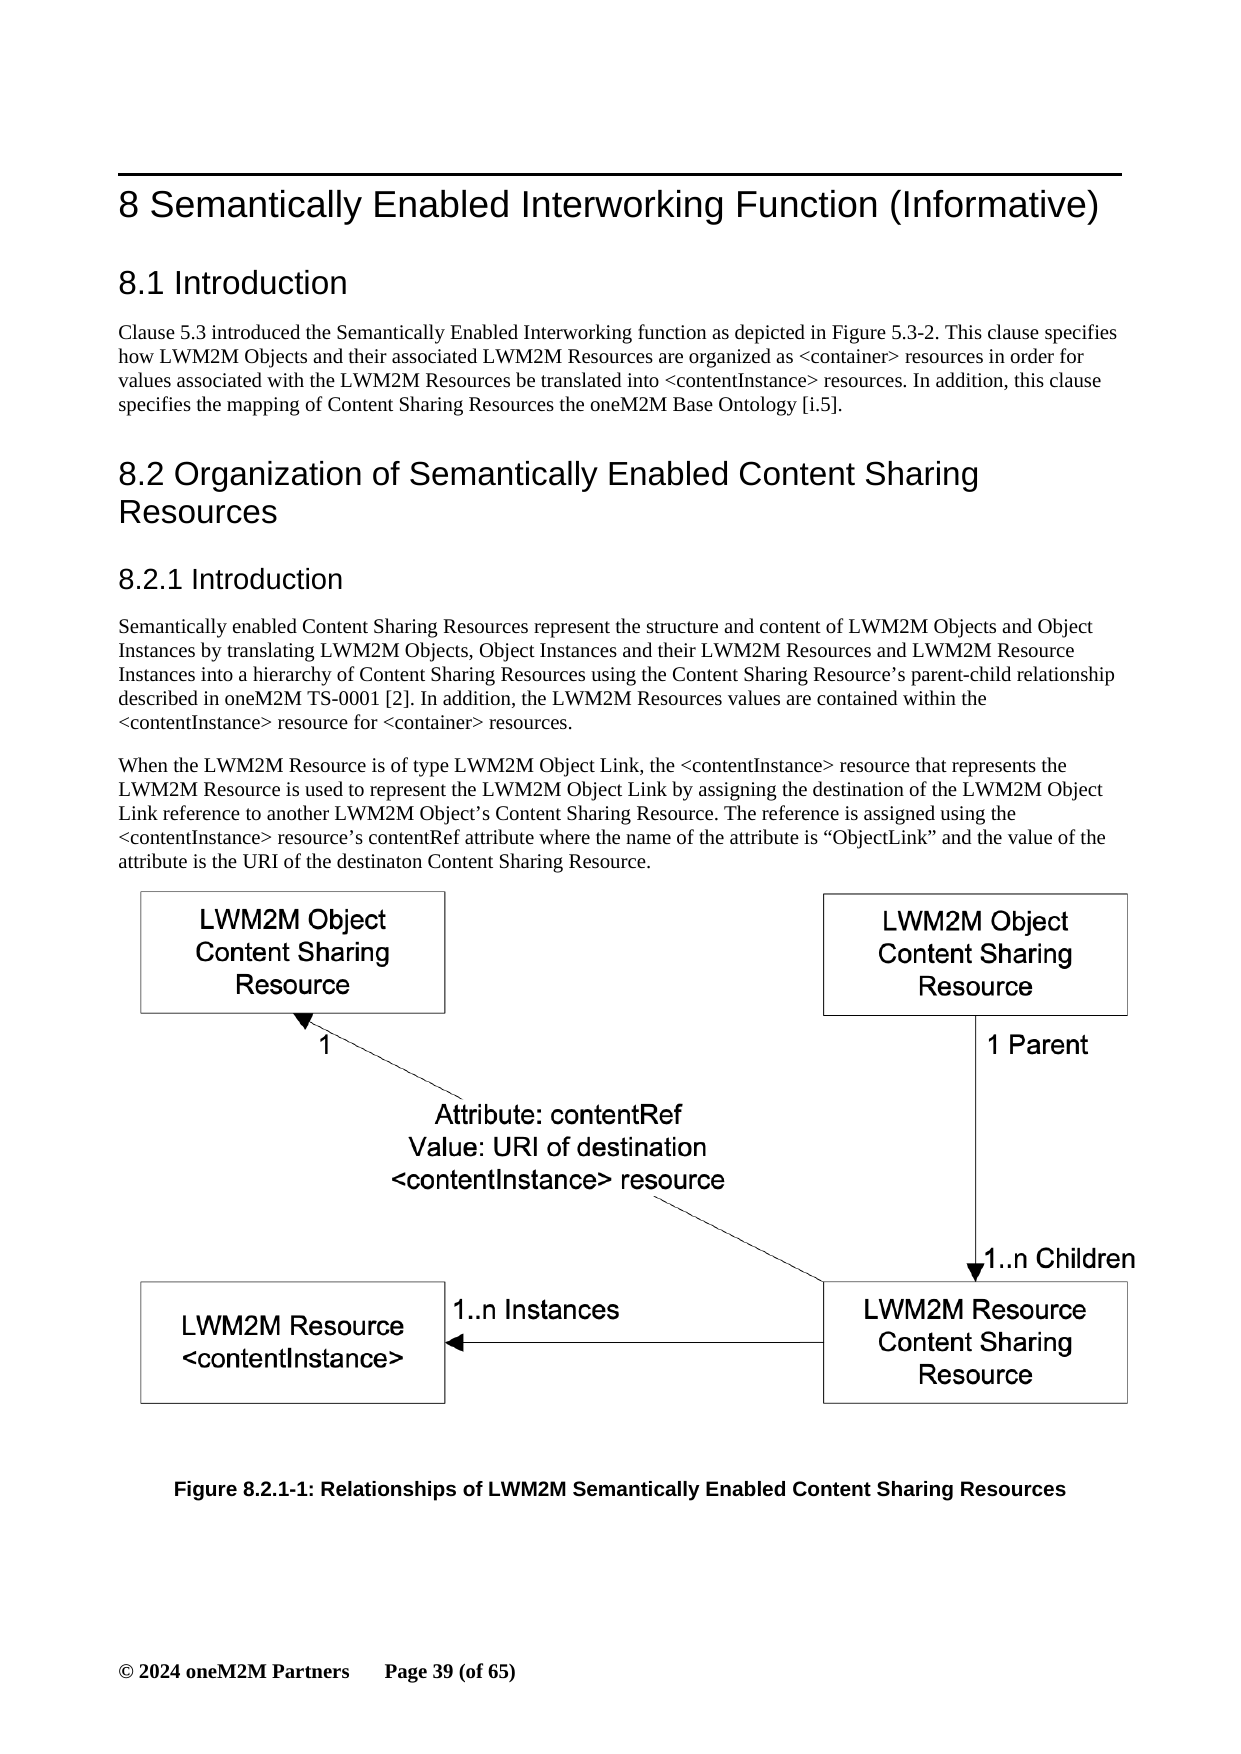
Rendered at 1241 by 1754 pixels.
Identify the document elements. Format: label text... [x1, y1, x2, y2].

subtitle 8.2 Organization of Semantically Enabled Content Sharing Resources [118, 454, 1122, 531]
text When the LWM2M Resource is of type LWM2M Object Link, the <contentInstance> resource that represents the LWM2M Resource is used to represent the LWM2M Object Link by assigning the destination of the LWM2M Object Link reference to another LWM2M Object’s Content Sharing Resource. The reference is assigned using the <contentInstance> resource’s contentRef attribute where the name of the attribute is “ObjectLink” and the value of the attribute is the URI of the destinaton Content Sharing Resource. [118, 753, 1122, 873]
subtitle 8 Semantically Enabled Interworking Function (Informative) [118, 176, 1122, 225]
subtitle 8.1 Introduction [118, 263, 1122, 301]
subtitle 8.2.1 Introduction [118, 562, 1122, 595]
text Figure 8.2.1-1: Relationships of LWM2M Semantically Enabled Content Sharing Resources [118, 1477, 1122, 1501]
picture [137, 888, 1139, 1459]
